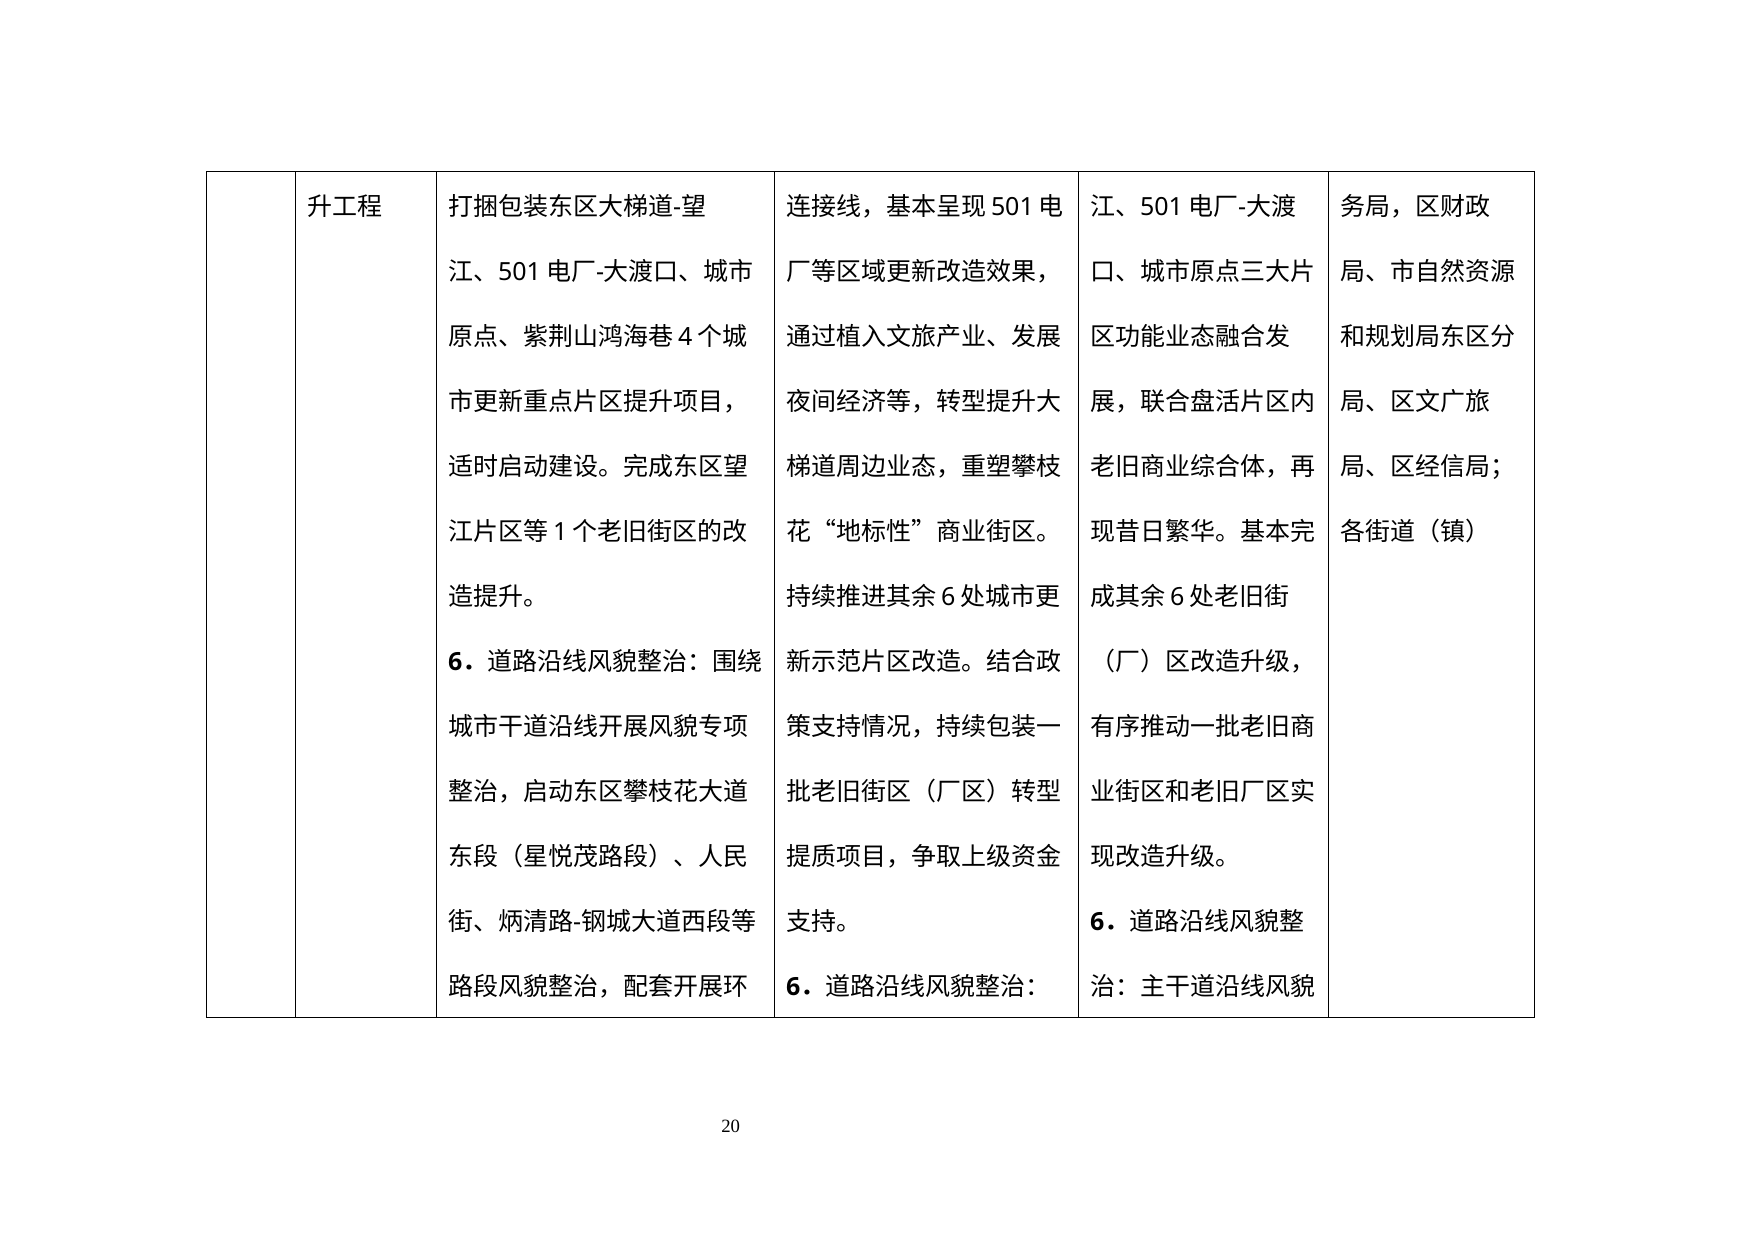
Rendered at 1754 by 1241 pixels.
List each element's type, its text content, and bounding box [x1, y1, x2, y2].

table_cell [437, 172, 774, 1017]
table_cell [1079, 172, 1328, 1017]
table_cell 2 [207, 172, 295, 1017]
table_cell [1329, 172, 1534, 1017]
table_cell 实施老旧街区及历史文化街区改造提升工程 [296, 172, 436, 1017]
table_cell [775, 172, 1078, 1017]
